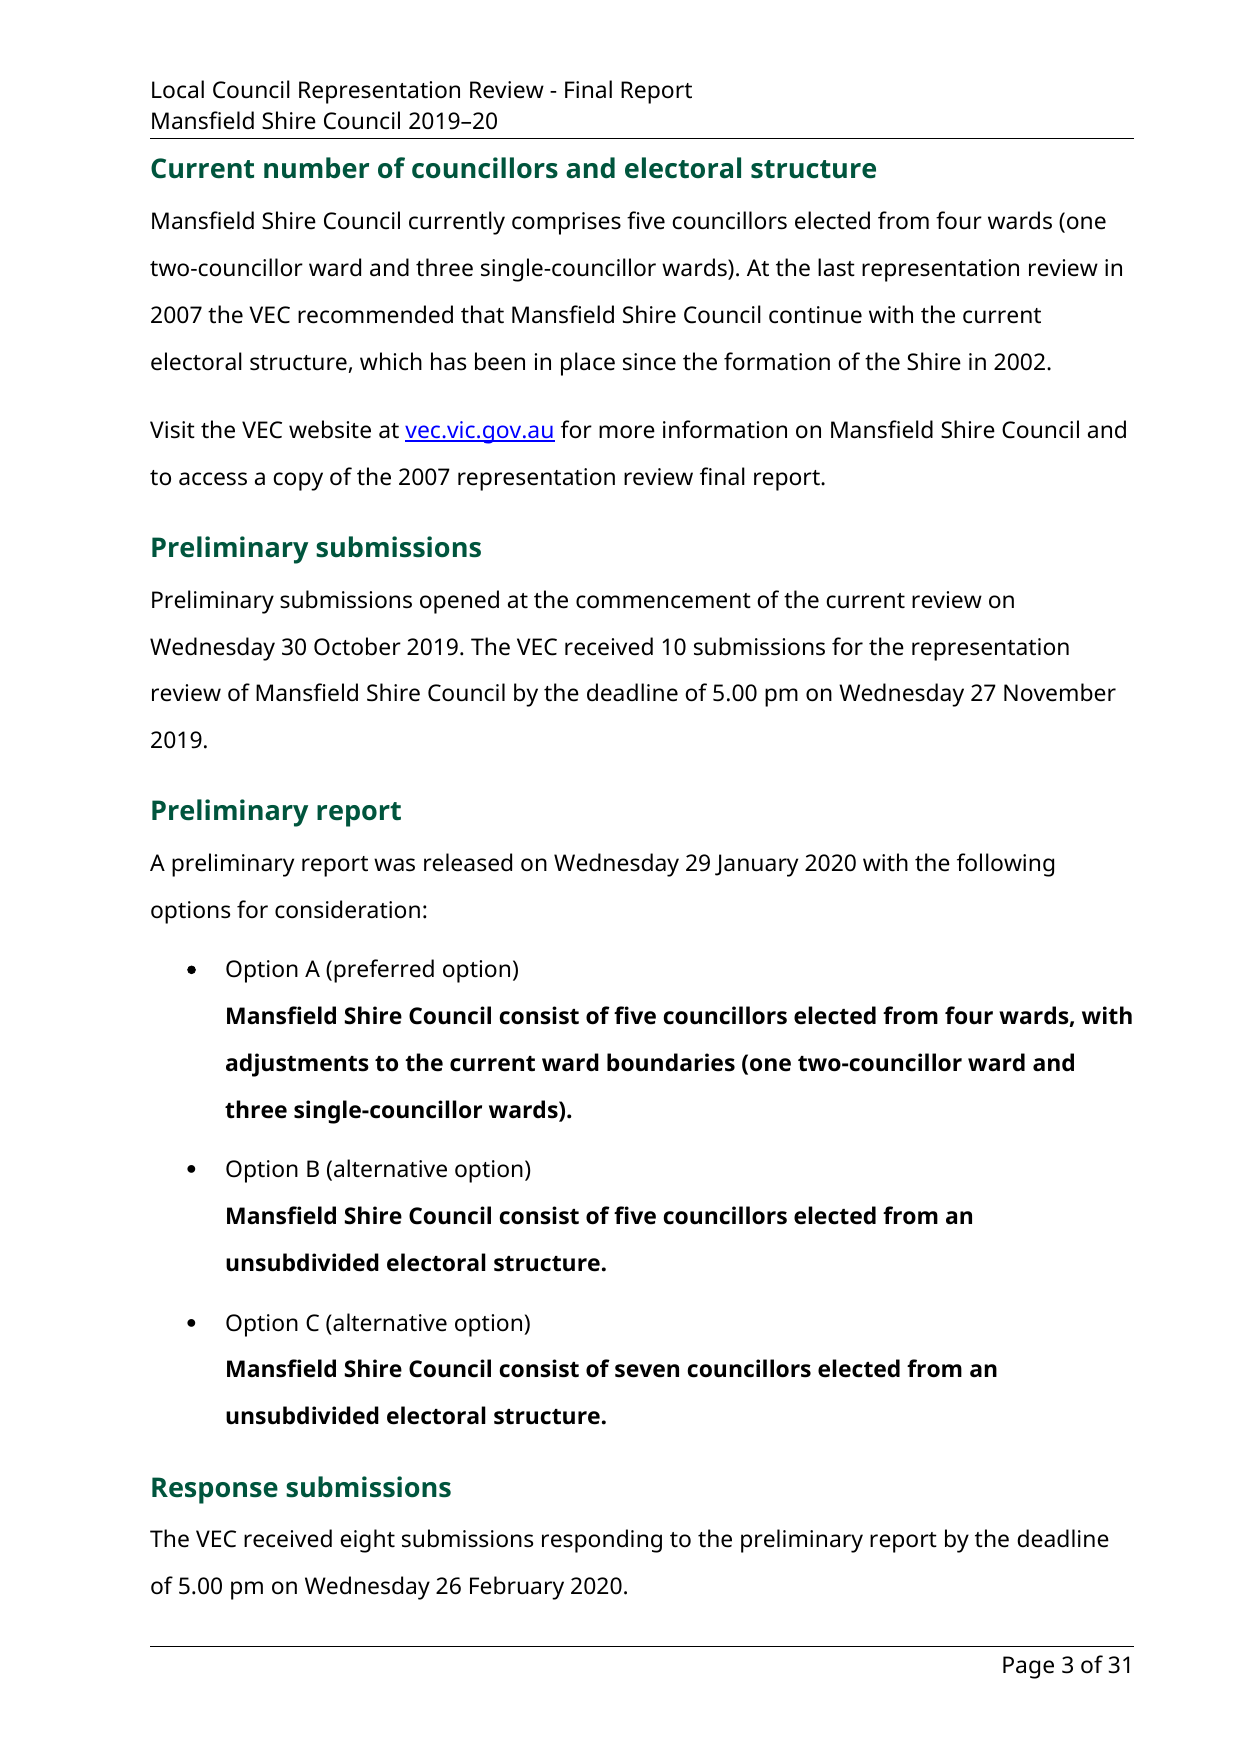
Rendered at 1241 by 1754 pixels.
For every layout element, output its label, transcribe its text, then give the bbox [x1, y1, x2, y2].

subtitle Preliminary report [150, 792, 1134, 829]
subtitle Visit the VEC website at vec.vic.gov.au for more information on Mansfield Shire Council and to access a copy of the 2007 representation review final report. [150, 414, 1134, 492]
subtitle Mansfield Shire Council currently comprises five councillors elected from four wards (one two-councillor ward and three single-councillor wards). At the last representation review in 2007 the VEC recommended that Mansfield Shire Council continue with the current electoral structure, which has been in place since the formation of the Shire in 2002. [150, 205, 1134, 377]
list Option B (alternative option) Mansfield Shire Council consist of five councillors elected from an unsubdivided electoral structure. [187, 1153, 1134, 1278]
text A preliminary report was released on Wednesday 29 January 2020 with the following options for consideration: [150, 847, 1134, 925]
subtitle Preliminary submissions [150, 528, 1134, 565]
subtitle Current number of councillors and electoral structure [150, 150, 1134, 187]
text Preliminary submissions opened at the commencement of the current review on Wednesday 30 October 2019. The VEC received 10 submissions for the representation review of Mansfield Shire Council by the deadline of 5.00 pm on Wednesday 27 November 2019. [150, 583, 1134, 755]
list Option A (preferred option) Mansfield Shire Council consist of five councillors elected from four wards, with adjustments to the current ward boundaries (one two-councillor ward and three single-councillor wards). [187, 953, 1134, 1125]
subtitle Response submissions [150, 1468, 1134, 1505]
text The VEC received eight submissions responding to the preliminary report by the deadline of 5.00 pm on Wednesday 26 February 2020. [150, 1523, 1134, 1601]
list Option C (alternative option) Mansfield Shire Council consist of seven councillors elected from an unsubdivided electoral structure. [187, 1307, 1134, 1432]
